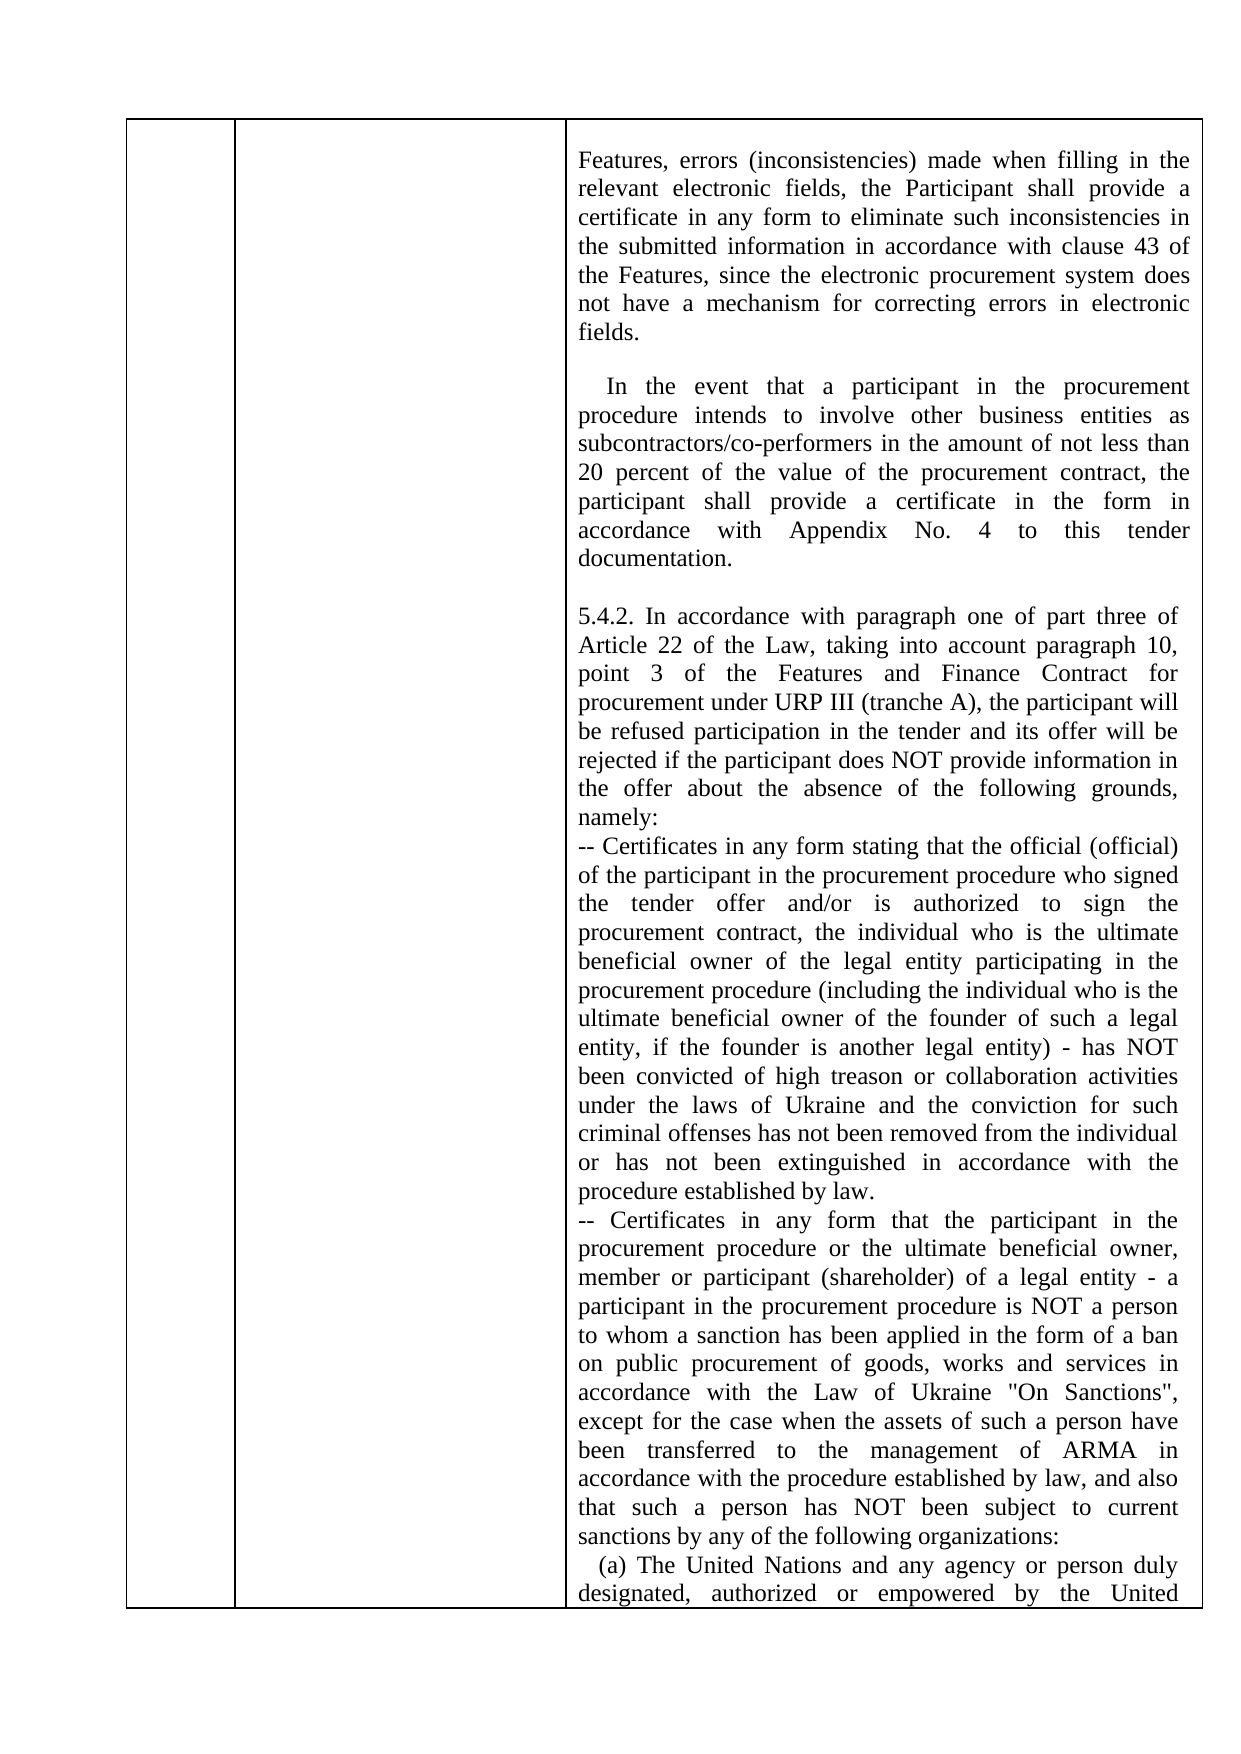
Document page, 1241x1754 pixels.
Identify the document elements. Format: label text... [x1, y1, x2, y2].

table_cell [567, 120, 1202, 1607]
table_cell 5 [127, 120, 234, 1607]
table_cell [236, 120, 565, 1607]
